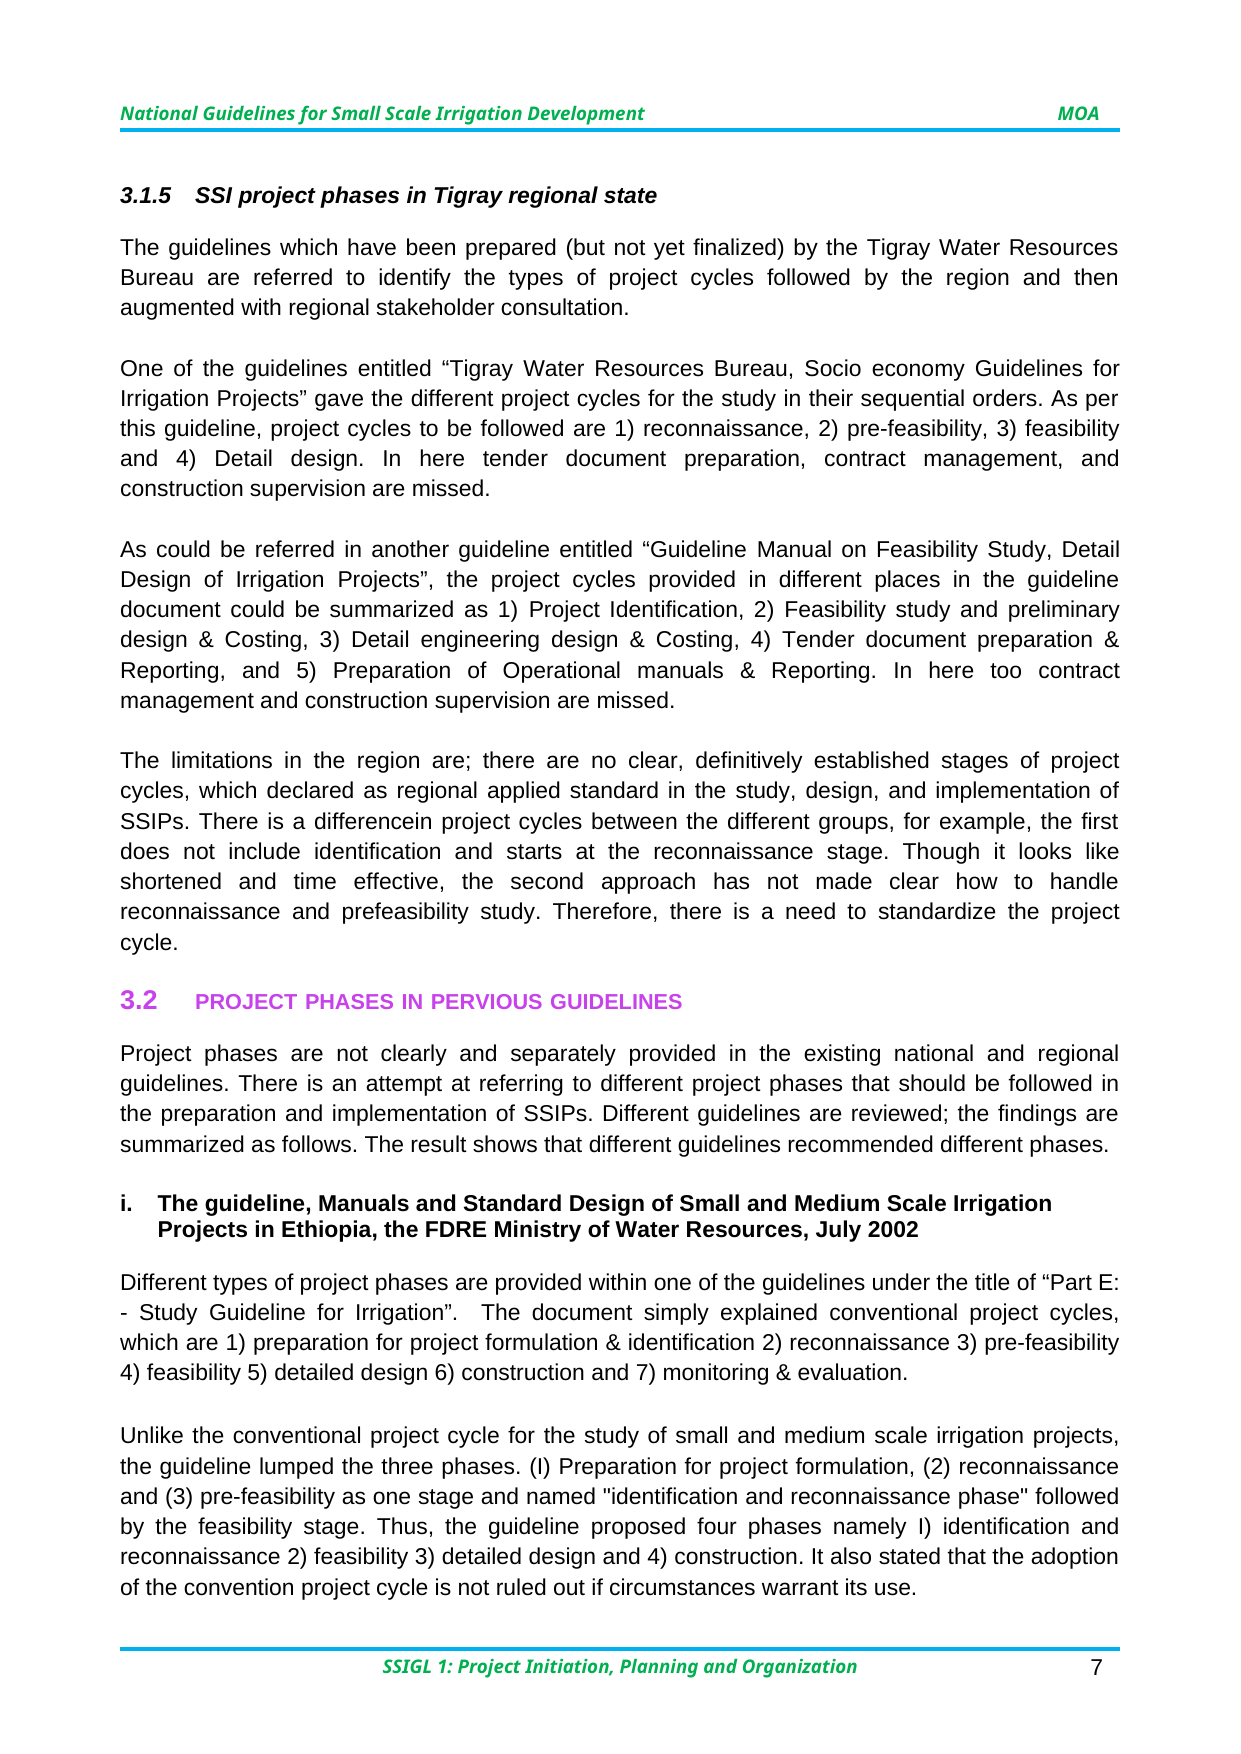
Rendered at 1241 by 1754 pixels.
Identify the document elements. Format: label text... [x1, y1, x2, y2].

subtitle project phases in pervious guidelines [120, 984, 1120, 1015]
text One of the guidelines entitled “Tigray Water Resources Bureau, Socio economy Guidelines for Irrigation Projects” gave the different project cycles for the study in their sequential orders. As per this guideline, project cycles to be followed are 1) reconnaissance, 2) pre-feasibility, 3) feasibility and 4) Detail design. In here tender document preparation, contract management, and construction supervision are missed. [120, 354, 1120, 502]
text Project phases are not clearly and separately provided in the existing national and regional guidelines. There is an attempt at referring to different project phases that should be followed in the preparation and implementation of SSIPs. Different guidelines are reviewed; the findings are summarized as follows. The result shows that different guidelines recommended different phases. [120, 1040, 1120, 1157]
text The limitations in the region are; there are no clear, definitively established stages of project cycles, which declared as regional applied standard in the study, design, and implementation of SSIPs. There is a differencein project cycles between the different groups, for example, the first does not include identification and starts at the reconnaissance stage. Though it looks like shortened and time effective, the second approach has not made clear how to handle reconnaissance and prefeasibility study. Therefore, there is a need to standardize the project cycle. [120, 747, 1120, 955]
text The guidelines which have been prepared (but not yet finalized) by the Tigray Water Resources Bureau are referred to identify the types of project cycles followed by the region and then augmented with regional stakeholder consultation. [120, 234, 1120, 320]
subtitle SSI project phases in Tigray regional state [120, 182, 1120, 209]
text Different types of project phases are provided within one of the guidelines under the title of “Part E: - Study Guideline for Irrigation”. The document simply explained conventional project cycles, which are 1) preparation for project formulation & identification 2) reconnaissance 3) pre-feasibility 4) feasibility 5) detailed design 6) construction and 7) monitoring & evaluation. [120, 1269, 1120, 1386]
text Unlike the conventional project cycle for the study of small and medium scale irrigation projects, the guideline lumped the three phases. (I) Preparation for project formulation, (2) reconnaissance and (3) pre-feasibility as one stage and named "identification and reconnaissance phase" followed by the feasibility stage. Thus, the guideline proposed four phases namely I) identification and reconnaissance 2) feasibility 3) detailed design and 4) construction. It also stated that the adoption of the convention project cycle is not ruled out if circumstances warrant its use. [120, 1422, 1120, 1600]
list The guideline, Manuals and Standard Design of Small and Medium Scale Irrigation Projects in Ethiopia, the FDRE Ministry of Water Resources, July 2002 [120, 1190, 1120, 1242]
text As could be referred in another guideline entitled “Guideline Manual on Feasibility Study, Detail Design of Irrigation Projects”, the project cycles provided in different places in the guideline document could be summarized as 1) Project Identification, 2) Feasibility study and preliminary design & Costing, 3) Detail engineering design & Costing, 4) Tender document preparation & Reporting, and 5) Preparation of Operational manuals & Reporting. In here too contract management and construction supervision are missed. [120, 536, 1120, 713]
